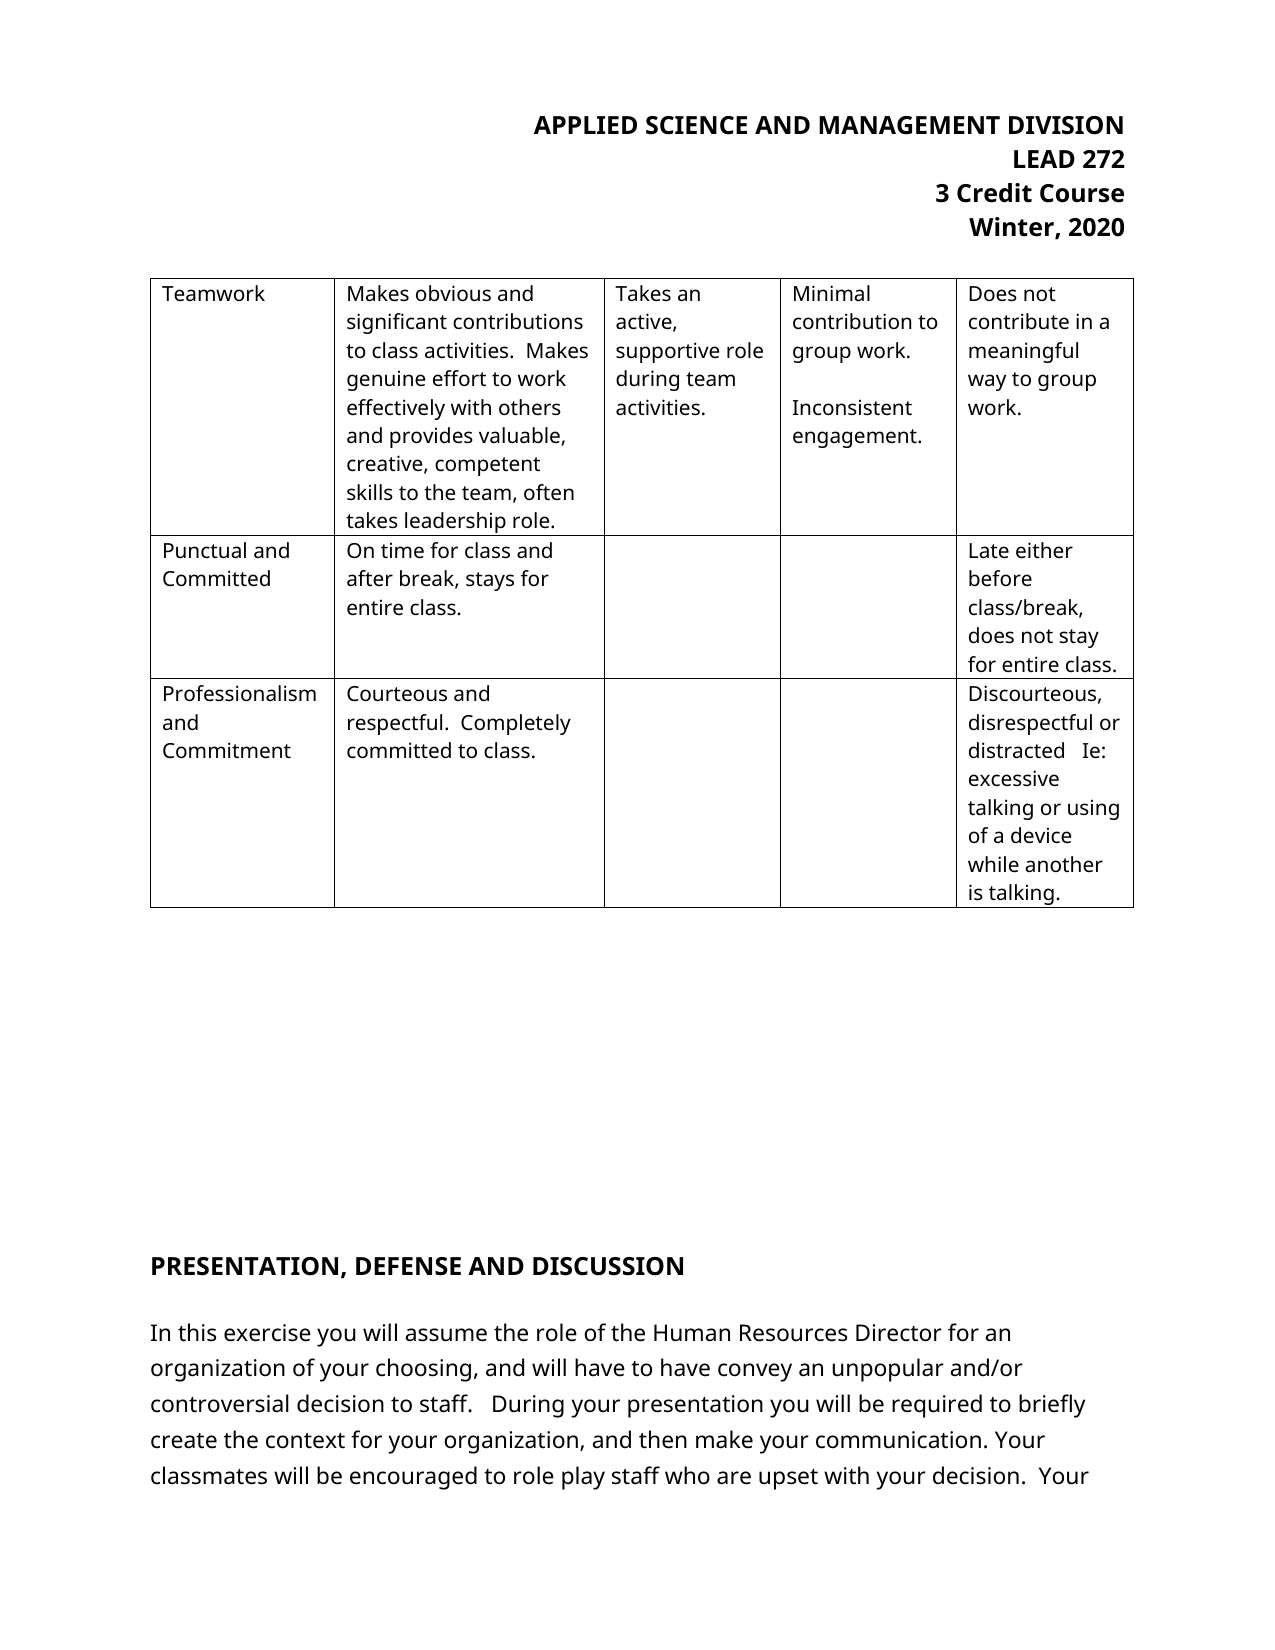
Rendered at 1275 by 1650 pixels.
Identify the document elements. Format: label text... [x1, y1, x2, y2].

table_cell [605, 536, 780, 678]
table_cell Takes an active, supportive role during team activities. [605, 279, 780, 535]
table_cell Professionalism and Commitment [151, 679, 334, 907]
table_cell Punctual and Committed [151, 536, 334, 678]
table_cell [781, 679, 956, 907]
table_cell On time for class and after break, stays for entire class. [335, 536, 604, 678]
table_cell Teamwork [151, 279, 334, 535]
table_cell Late either before class/break, does not stay for entire class. [957, 536, 1133, 678]
table_cell [781, 536, 956, 678]
table_cell Courteous and respectful. Completely committed to class. [335, 679, 604, 907]
table_cell Does not contribute in a meaningful way to group work. [957, 279, 1133, 535]
text PRESENTATION, DEFENSE AND DISCUSSION [150, 1248, 1125, 1282]
table_cell Makes obvious and significant contributions to class activities. Makes genuine effort to work effectively with others and provides valuable, creative, competent skills to the team, often takes leadership role. [335, 279, 604, 535]
table_cell Discourteous, disrespectful or distracted Ie: excessive talking or using of a device while another is talking. [957, 679, 1133, 907]
table_cell Minimal contribution to group work. Inconsistent engagement. [781, 279, 956, 535]
table_cell [605, 679, 780, 907]
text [150, 1316, 1125, 1491]
